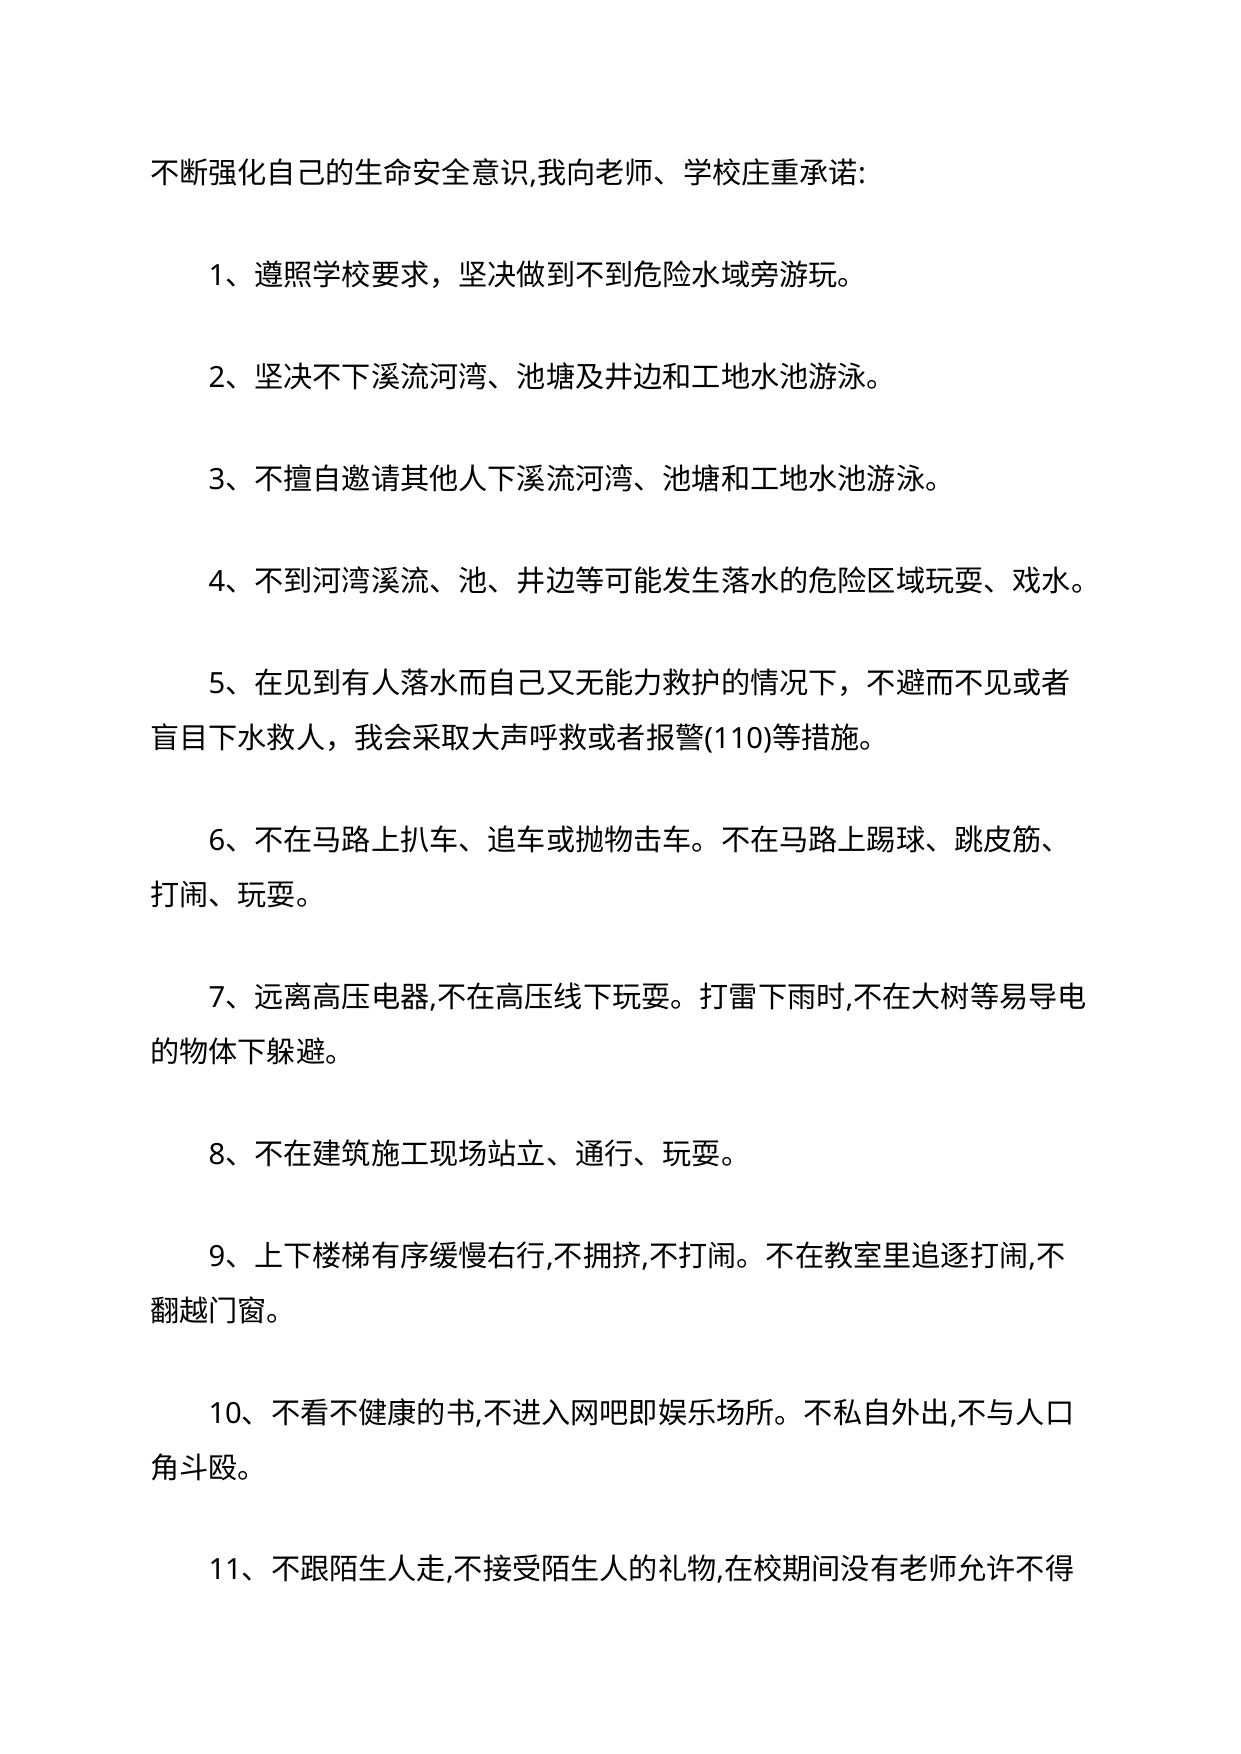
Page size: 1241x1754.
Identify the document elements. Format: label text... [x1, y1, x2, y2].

text 6、不在马路上扒车、追车或抛物击车。不在马路上踢球、跳皮筋、打闹、玩耍。 [150, 817, 1090, 914]
text 3、不擅自邀请其他人下溪流河湾、池塘和工地水池游泳。 [150, 456, 1090, 498]
text 5、在见到有人落水而自己又无能力救护的情况下，不避而不见或者盲目下水救人，我会采取大声呼救或者报警(110)等措施。 [150, 660, 1090, 757]
text 2、坚决不下溪流河湾、池塘及井边和工地水池游泳。 [150, 354, 1090, 396]
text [150, 1546, 1090, 1588]
text 4、不到河湾溪流、池、井边等可能发生落水的危险区域玩耍、戏水。 [150, 558, 1090, 600]
text 1、遵照学校要求，坚决做到不到危险水域旁游玩。 [150, 252, 1090, 294]
text 8、不在建筑施工现场站立、通行、玩耍。 [150, 1130, 1090, 1173]
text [150, 150, 1090, 192]
text 9、上下楼梯有序缓慢右行,不拥挤,不打闹。不在教室里追逐打闹,不翻越门窗。 [150, 1232, 1090, 1330]
text 7、远离高压电器,不在高压线下玩耍。打雷下雨时,不在大树等易导电的物体下躲避。 [150, 974, 1090, 1071]
text 10、不看不健康的书,不进入网吧即娱乐场所。不私自外出,不与人口角斗殴。 [150, 1389, 1090, 1486]
